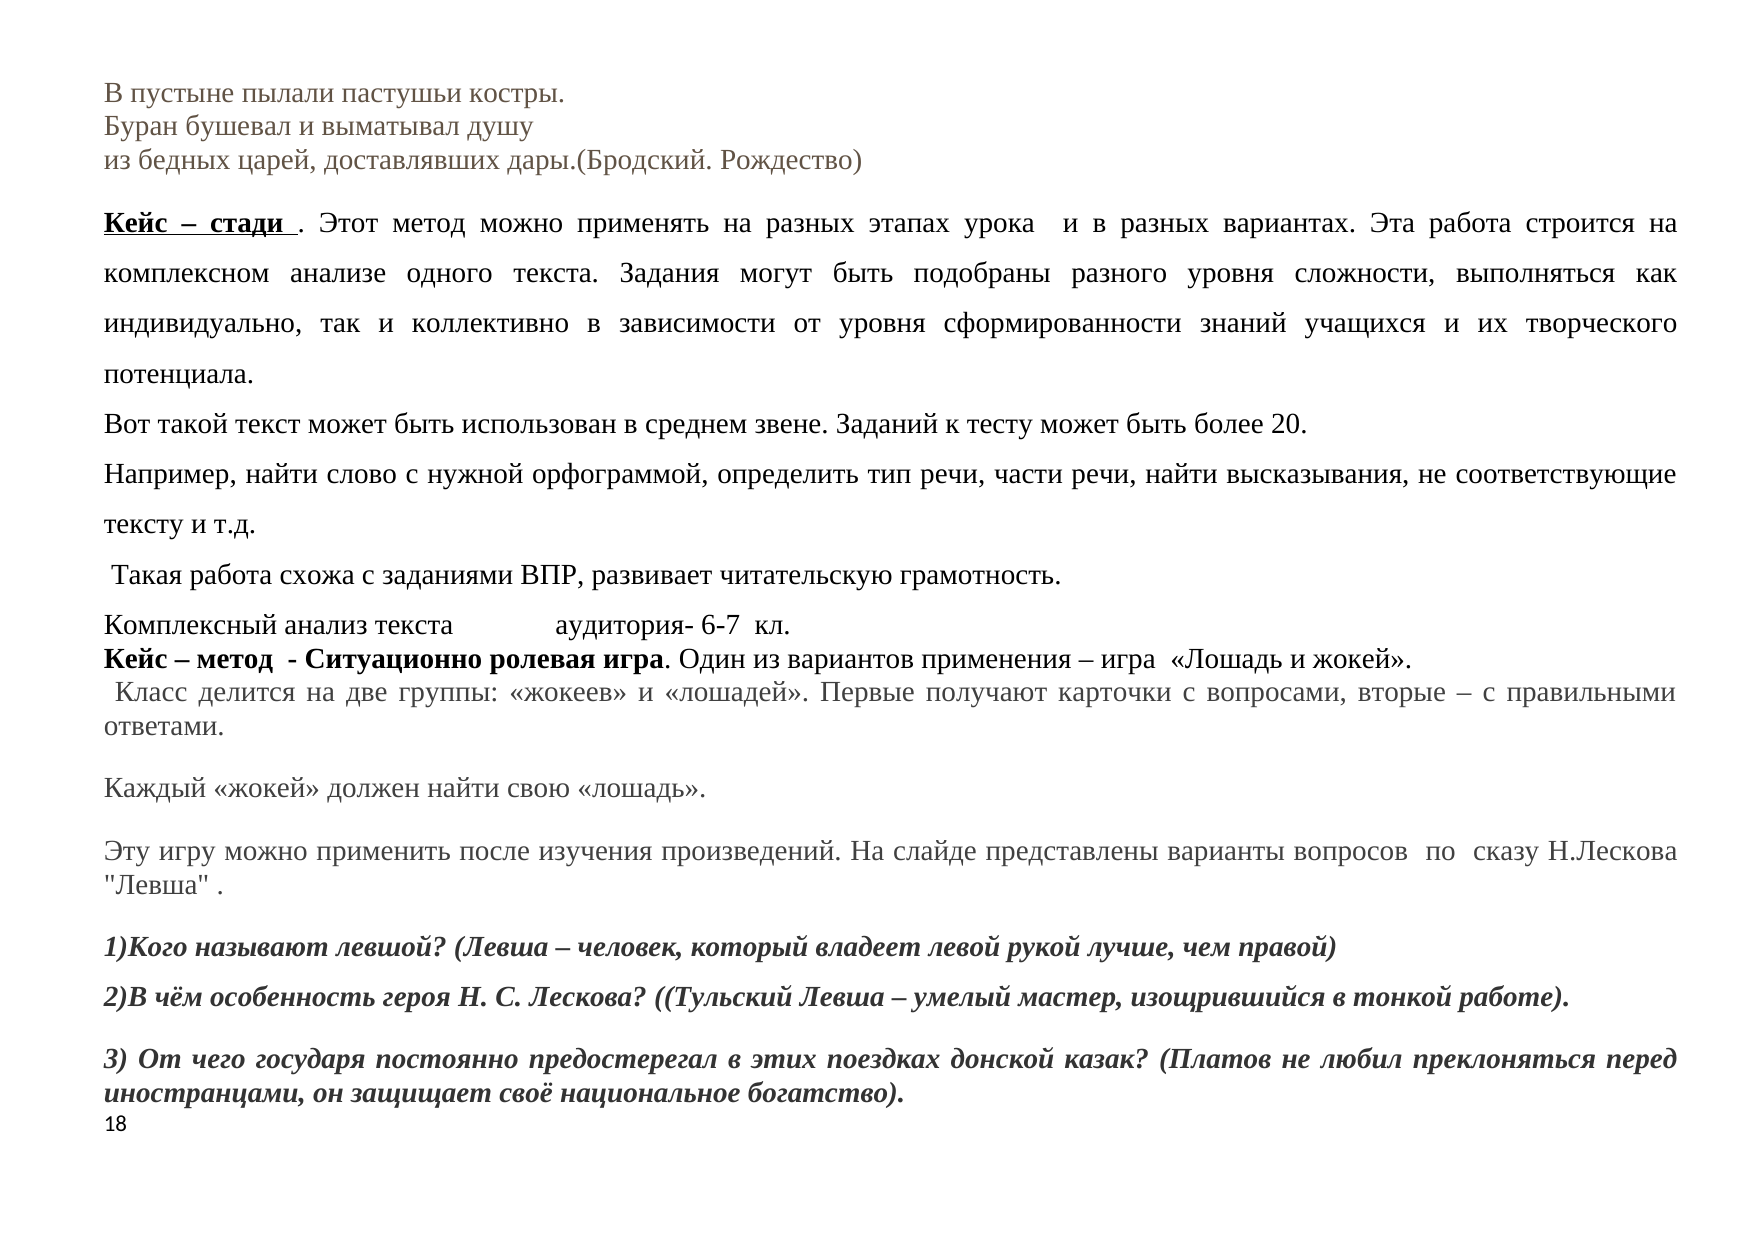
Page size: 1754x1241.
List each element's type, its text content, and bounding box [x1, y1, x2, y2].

text Такая работа схожа с заданиями ВПР, развивает читательскую грамотность. [103, 557, 1679, 591]
text Комплексный анализ текста аудитория- 6-7 кл. [103, 607, 1679, 641]
text Кейс – метод - Ситуационно ролевая игра. Один из вариантов применения – игра «Лошадь и жокей». [103, 641, 1679, 674]
text Каждый «жокей» должен найти свою «лошадь». [103, 771, 1679, 804]
text Вот такой текст может быть использован в среднем звене. Заданий к тесту может быть более 20. [103, 406, 1679, 439]
text Например, найти слово с нужной орфограммой, определить тип речи, части речи, найти высказывания, не соответствующие тексту и т.д. [103, 456, 1679, 540]
text 3) От чего государя постоянно предостерегал в этих поездках донской казак? (Платов не любил преклоняться перед иностранцами, он защищает своё национальное богатство). [103, 1041, 1679, 1108]
text 1)Кого называют левшой? (Левша – человек, который владеет левой рукой лучше, чем правой) [103, 929, 1679, 963]
text Кейс – стади . Этот метод можно применять на разных этапах урока и в разных вариантах. Эта работа строится на комплексном анализе одного текста. Задания могут быть подобраны разного уровня сложности, выполняться как индивидуально, так и коллективно в зависимости от уровня сформированности знаний учащихся и их творческого потенциала. [103, 205, 1679, 389]
text Класс делится на две группы: «жокеев» и «лошадей». Первые получают карточки с вопросами, вторые – с правильными ответами. [103, 674, 1679, 741]
text 2)В чём особенность героя Н. С. Лескова? ((Тульский Левша – умелый мастер, изощрившийся в тонкой работе). [103, 979, 1679, 1012]
text Эту игру можно применить после изучения произведений. На слайде представлены варианты вопросов по сказу Н.Лескова "Левша" . [103, 833, 1679, 900]
